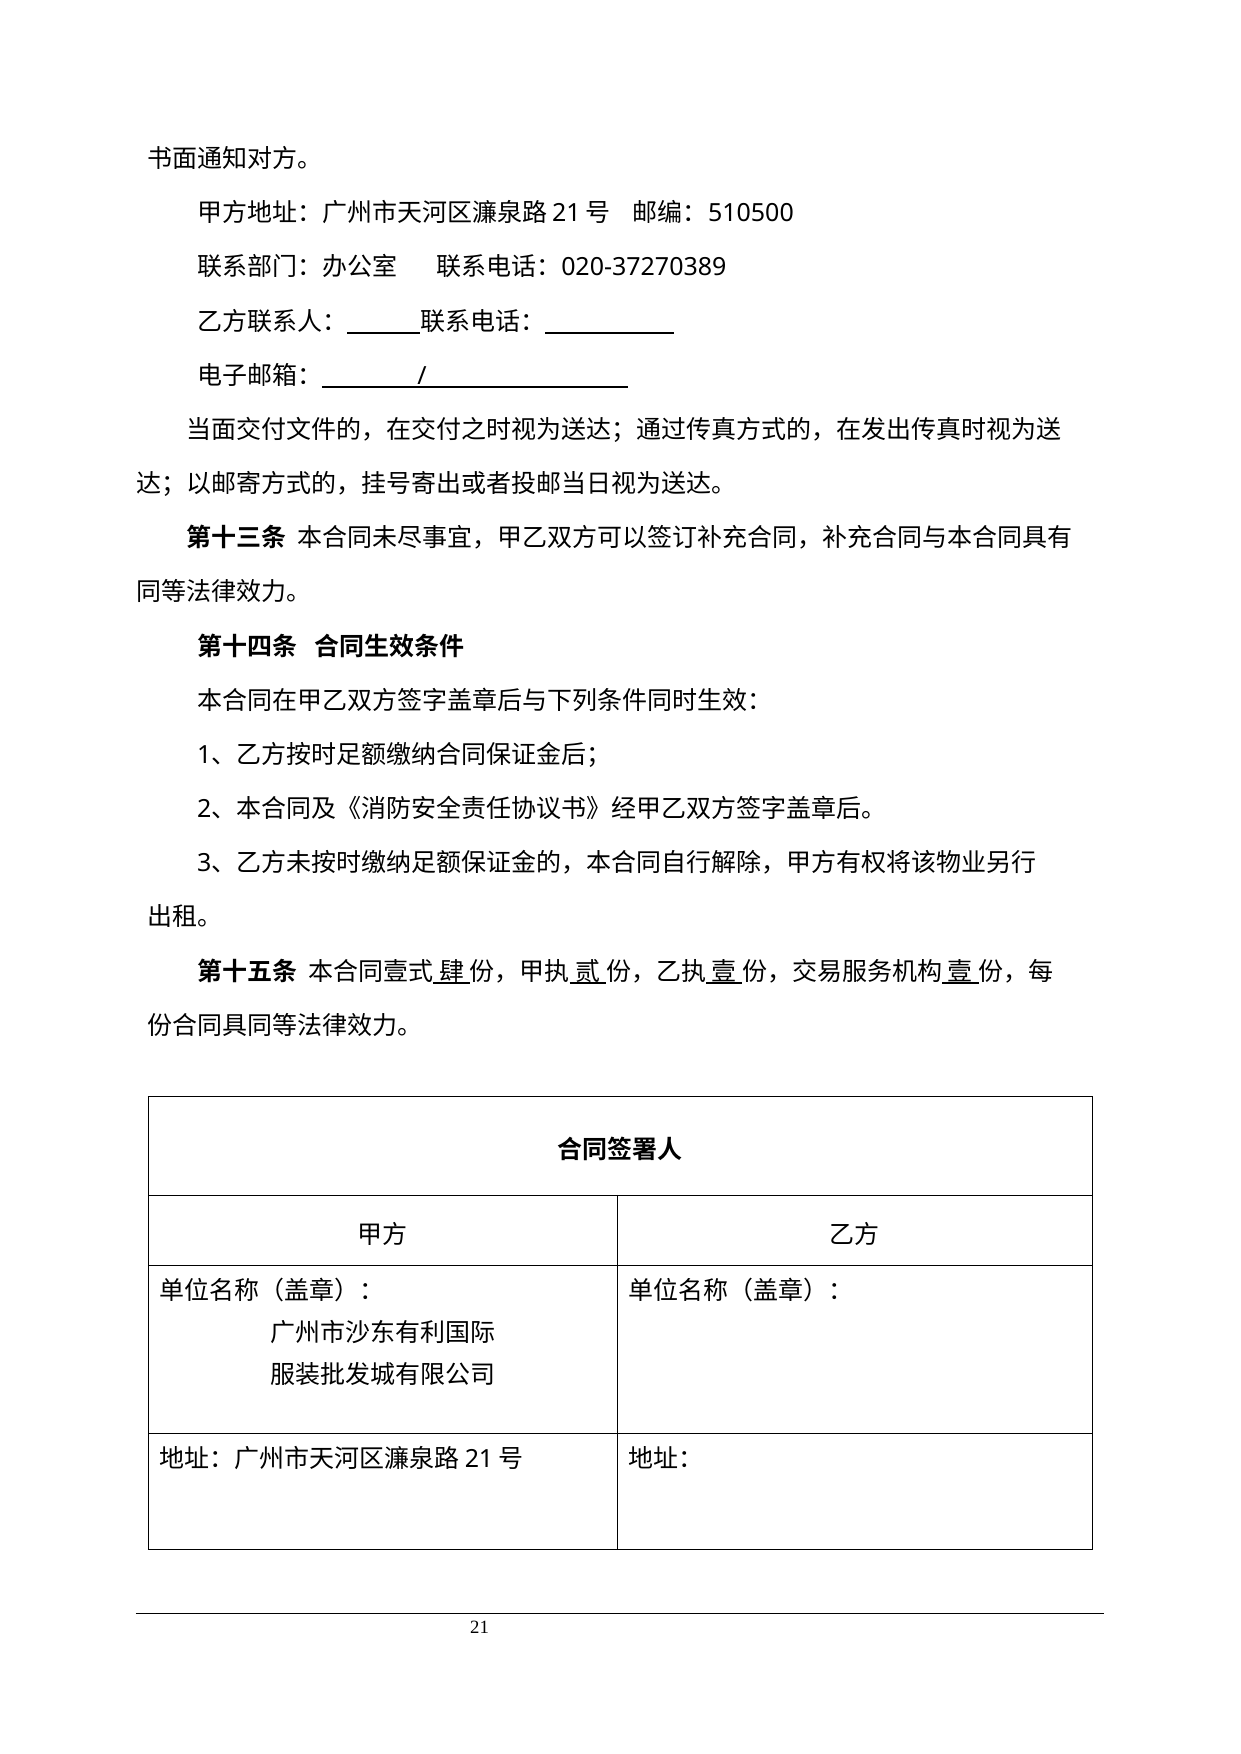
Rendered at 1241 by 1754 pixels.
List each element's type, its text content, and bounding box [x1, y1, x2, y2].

text 本合同在甲乙双方签字盖章后与下列条件同时生效： [147, 666, 1093, 720]
table_cell 地址： [618, 1434, 1092, 1548]
text 2、本合同及《消防安全责任协议书》经甲乙双方签字盖章后。 [147, 774, 1093, 828]
text 1、乙方按时足额缴纳合同保证金后； [147, 720, 1093, 774]
table_cell 单位名称（盖章）： 广州市沙东有利国际 服装批发城有限公司 [149, 1266, 617, 1433]
text 电子邮箱： / [147, 341, 1093, 395]
text 联系部门：办公室 联系电话：020-37270389 [147, 232, 1093, 287]
text 第十五条 本合同壹式 肆 份，甲执 贰 份，乙执 壹 份，交易服务机构 壹 份，每份合同具同等法律效力。 [147, 937, 1061, 1045]
text 乙方联系人： 联系电话： [147, 287, 1093, 341]
table_header 合同签署人 [149, 1097, 1092, 1195]
table_cell 单位名称（盖章）： [618, 1266, 1092, 1433]
text 3、乙方未按时缴纳足额保证金的，本合同自行解除，甲方有权将该物业另行出租。 [147, 828, 1061, 937]
table_cell 甲方 [149, 1196, 617, 1265]
text 甲方地址：广州市天河区濂泉路21号 邮编：510500 [147, 178, 1093, 232]
table_cell 乙方 [618, 1196, 1092, 1265]
list 第十三条 本合同未尽事宜，甲乙双方可以签订补充合同，补充合同与本合同具有同等法律效力。 [136, 503, 1093, 612]
table_cell 地址：广州市天河区濂泉路21号 [149, 1434, 617, 1548]
text 第十四条 合同生效条件 [147, 612, 1093, 666]
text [147, 124, 1093, 178]
list 当面交付文件的，在交付之时视为送达；通过传真方式的，在发出传真时视为送达；以邮寄方式的，挂号寄出或者投邮当日视为送达。 [136, 395, 1093, 503]
